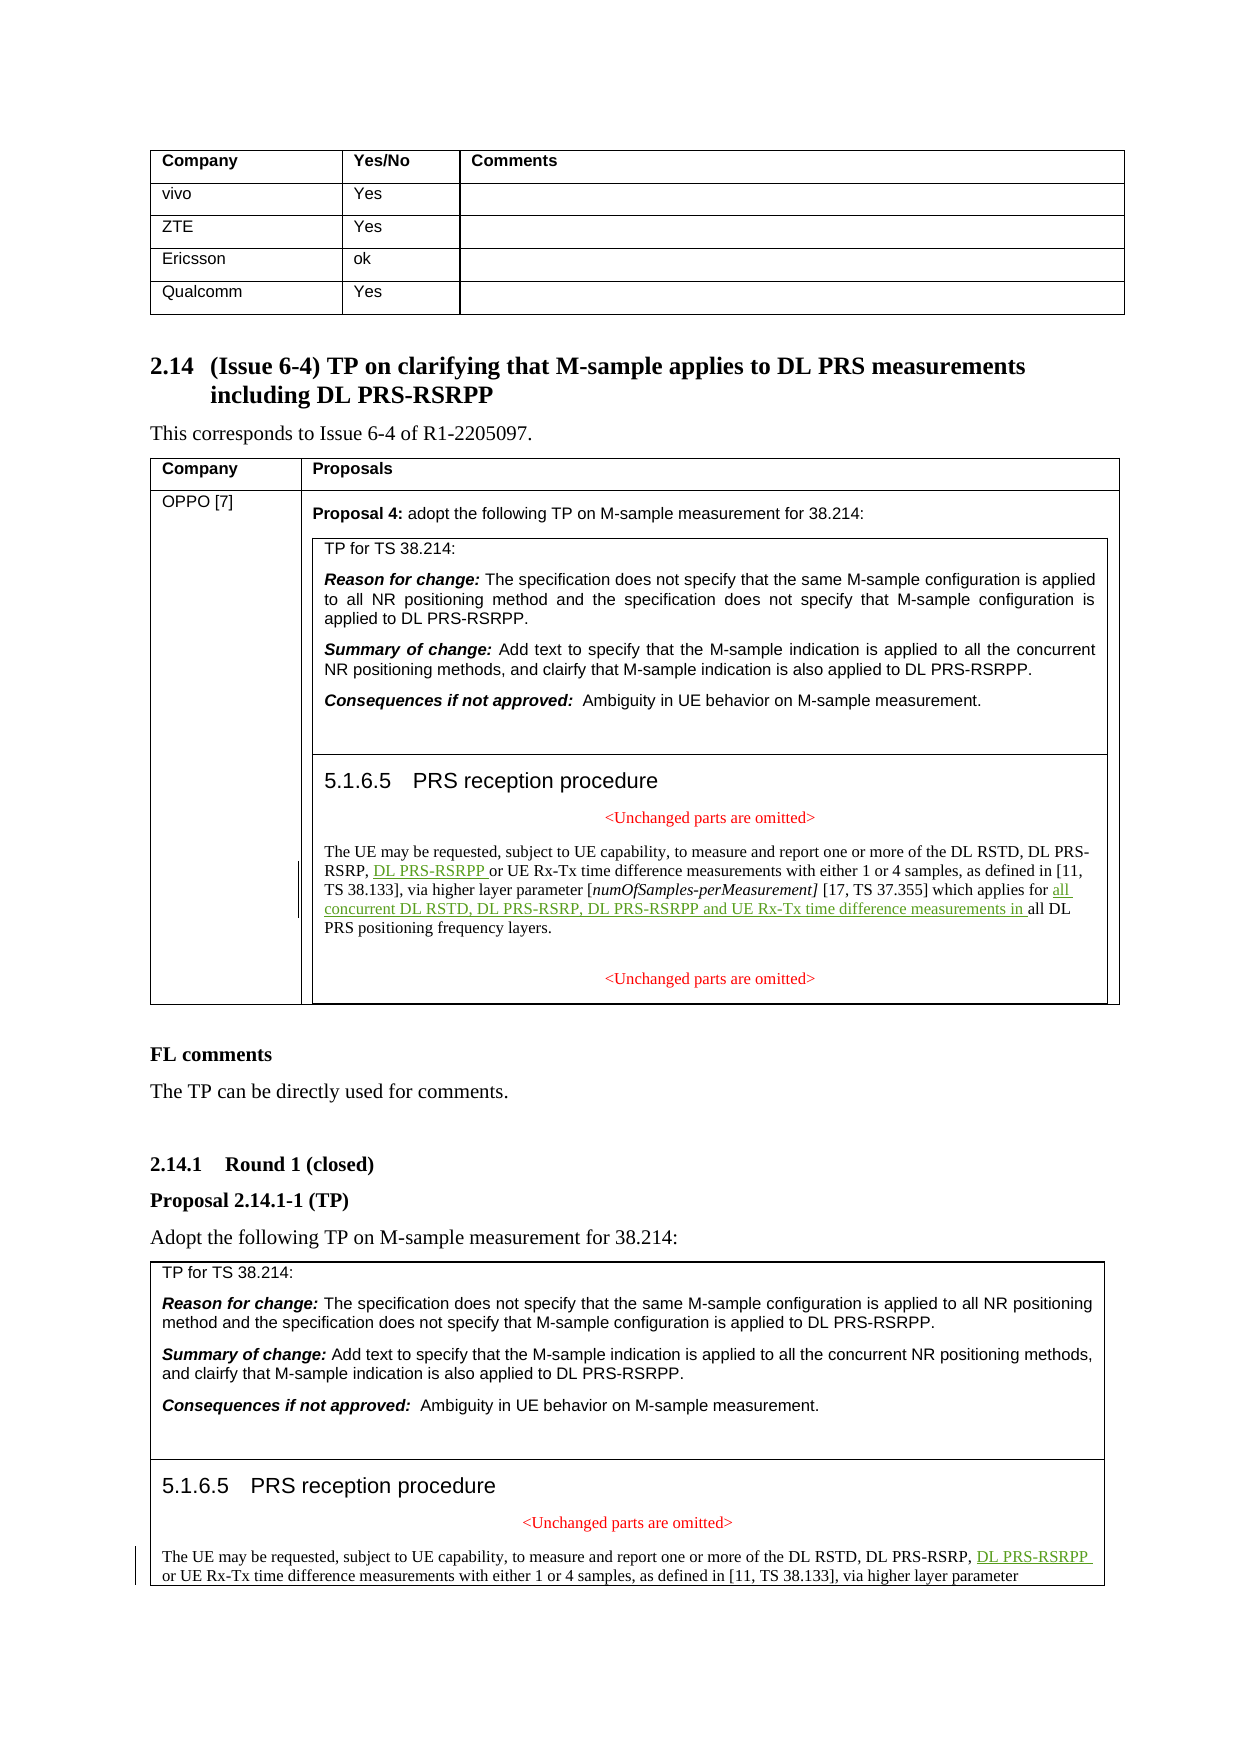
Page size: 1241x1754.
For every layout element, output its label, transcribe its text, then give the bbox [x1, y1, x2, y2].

table_header Proposals [302, 459, 1119, 490]
table_header TP for TS 38.214: Reason for change: The specification does not specify that the same M-sample configuration is applied to all NR positioning method and the specification does not specify that M-sample configuration is applied to DL PRS-RSRPP. Summary of change: Add text to specify that the M-sample indication is applied to all the concurrent NR positioning methods, and clairfy that M-sample indication is also applied to DL PRS-RSRPP. Consequences if not approved: Ambiguity in UE behavior on M-sample measurement. [151, 1263, 1104, 1459]
table_header Company [151, 151, 342, 183]
table_cell [461, 282, 1124, 313]
text FL comments [150, 1042, 1120, 1066]
table_cell Yes [343, 184, 459, 215]
text Proposal 2.14.1-1 (TP) [150, 1188, 1120, 1212]
subtitle (Issue 6-4) TP on clarifying that M-sample applies to DL PRS measurements including DL PRS-RSRPP [150, 351, 1120, 409]
text This corresponds to Issue 6-4 of R1-2205097. [150, 421, 1120, 445]
table_cell Yes [343, 216, 459, 248]
table_cell ok [343, 249, 459, 281]
table_cell vivo [151, 184, 342, 215]
table_cell Ericsson [151, 249, 342, 281]
table_cell Qualcomm [151, 282, 342, 313]
table_cell Proposal 4: adopt the following TP on M-sample measurement for 38.214: [302, 491, 1119, 1004]
table_cell ZTE [151, 216, 342, 248]
table_cell Yes [343, 282, 459, 313]
subtitle Round 1 (closed) [150, 1152, 1120, 1176]
table_cell [461, 249, 1124, 281]
table_header Yes/No [343, 151, 459, 183]
text The TP can be directly used for comments. [150, 1078, 1120, 1103]
table_cell [461, 216, 1124, 248]
table_header Company [151, 459, 301, 490]
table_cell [151, 1460, 1104, 1585]
table_cell [461, 184, 1124, 215]
table_cell OPPO [7] [151, 491, 301, 1004]
list Adopt the following TP on M-sample measurement for 38.214: [150, 1225, 1120, 1249]
table_header Comments [461, 151, 1124, 183]
